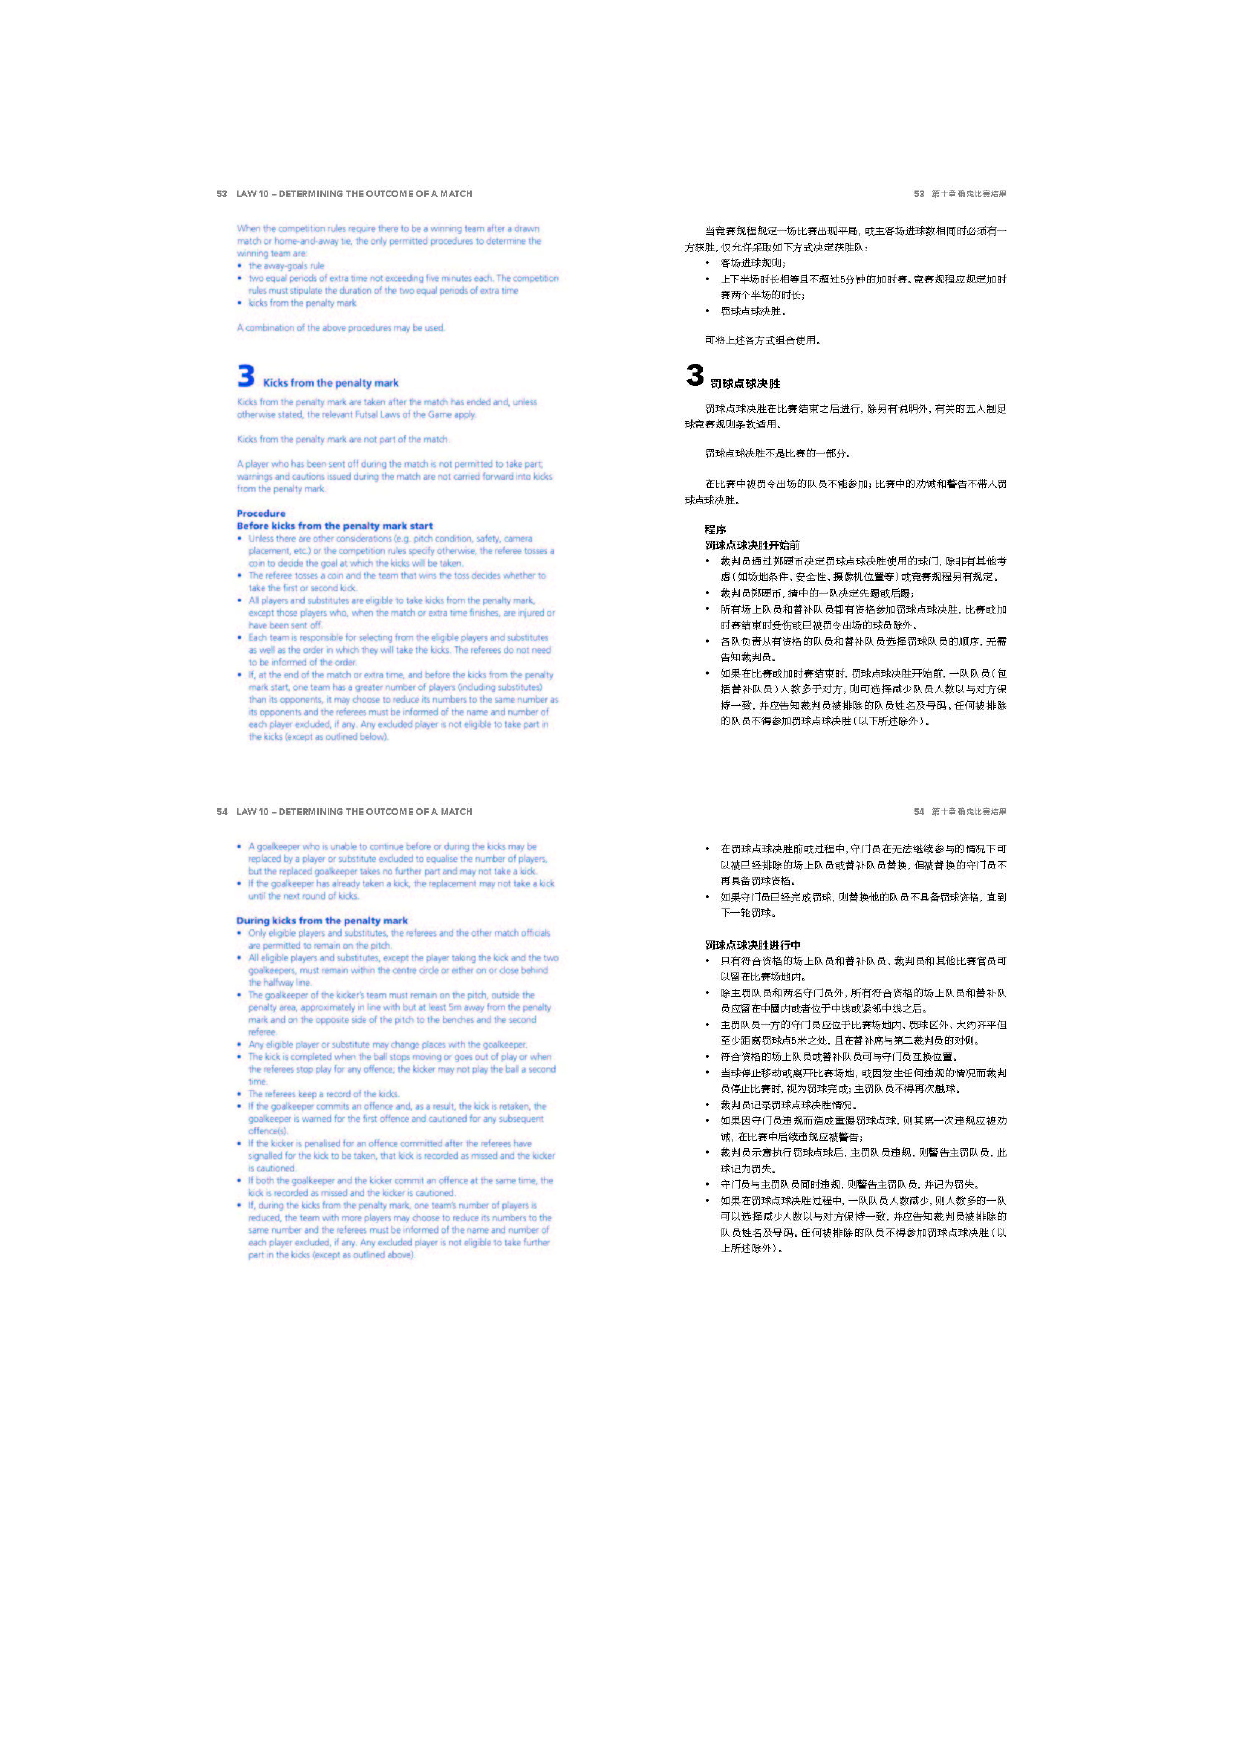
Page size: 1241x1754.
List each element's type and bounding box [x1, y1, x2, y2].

picture [187, 779, 1053, 1393]
picture [187, 162, 1053, 776]
